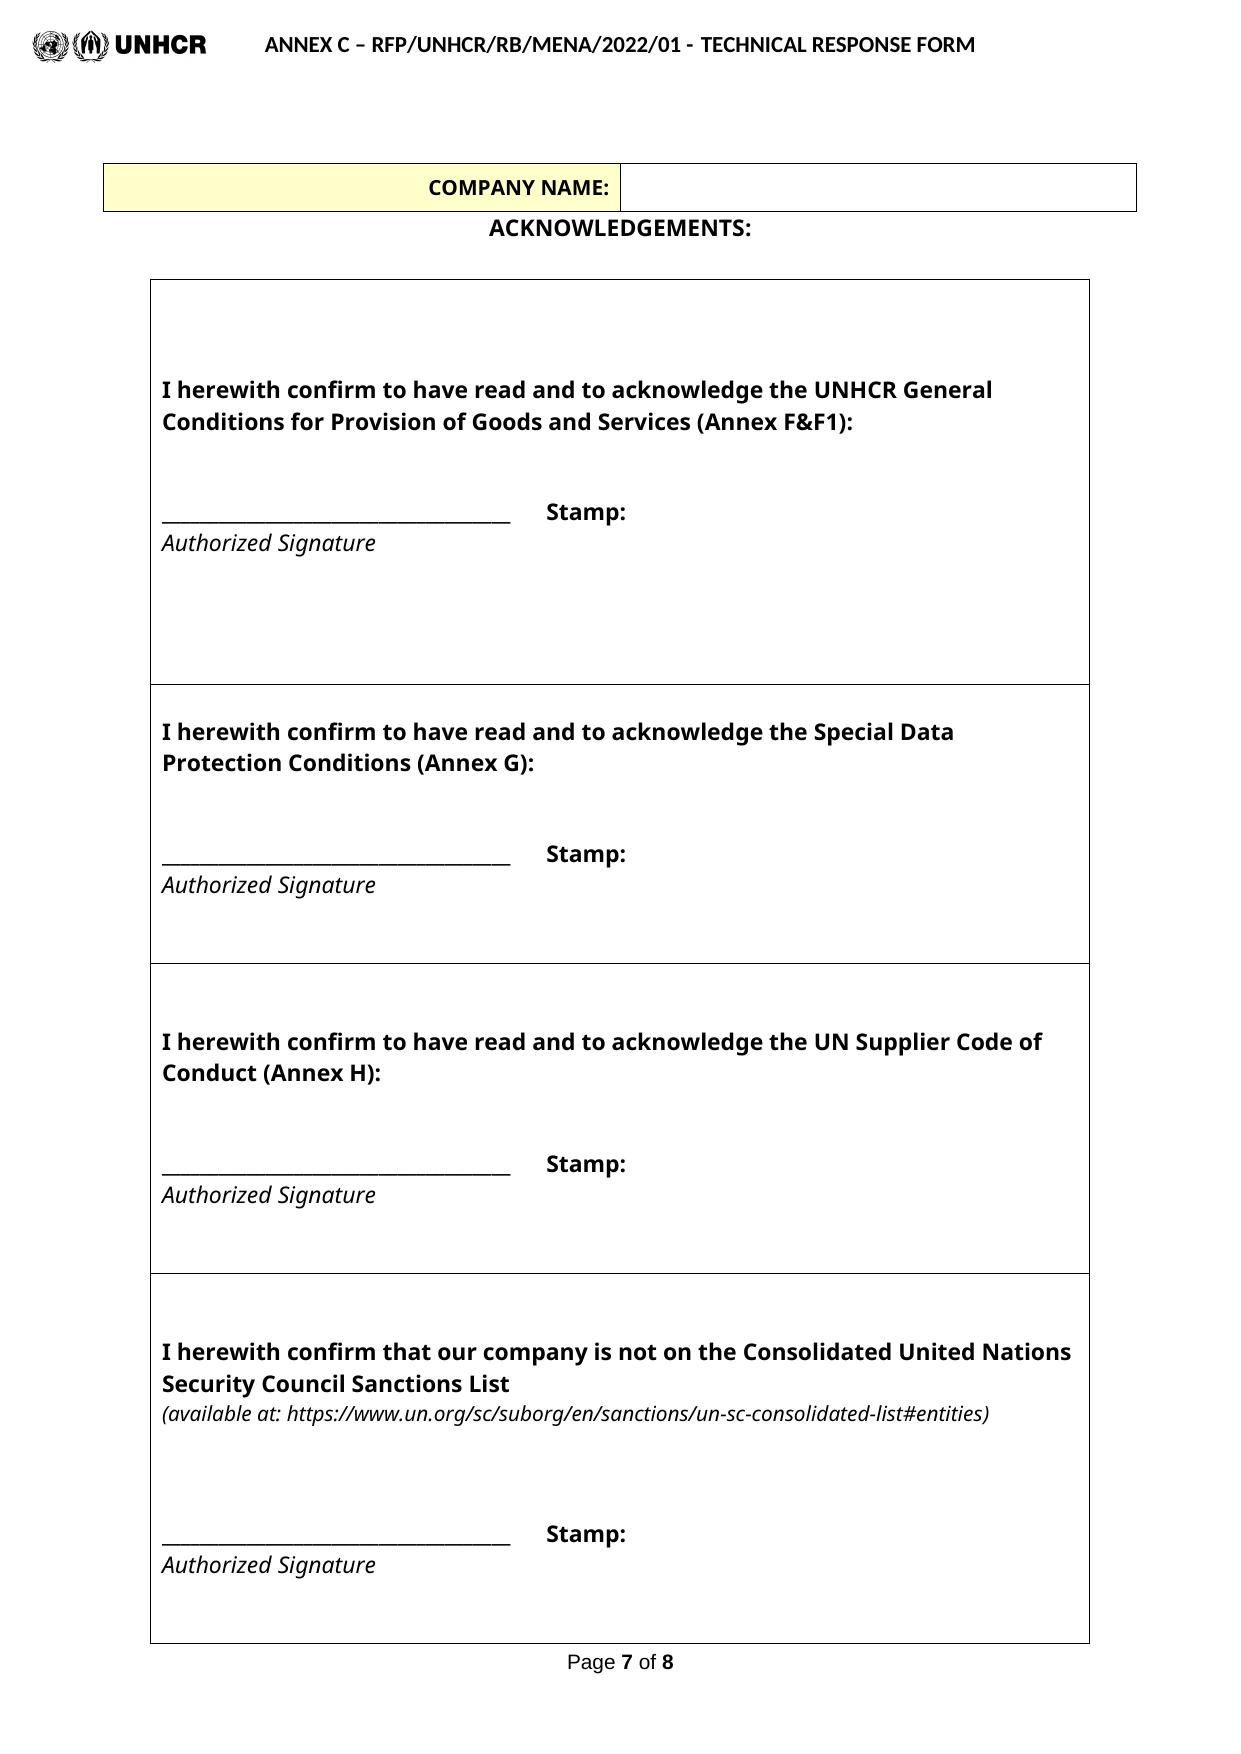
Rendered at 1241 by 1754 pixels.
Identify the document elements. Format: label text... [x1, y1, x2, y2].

table_header I herewith confirm to have read and to acknowledge the UNHCR General Conditions for Provision of Goods and Services (Annex F&F1): _____________________________________ Stamp: Authorized Signature [151, 280, 1089, 683]
table_cell I herewith confirm that our company is not on the Consolidated United Nations Security Council Sanctions List (available at: https://www.un.org/sc/suborg/en/sanctions/un-sc-consolidated-list#entities) _____________________________________ Stamp: Authorized Signature [151, 1274, 1089, 1643]
text ACKNOWLEDGEMENTS: [150, 212, 1090, 243]
table_header COMPANY NAME: [104, 164, 620, 211]
table_header [621, 164, 1136, 211]
table_cell I herewith confirm to have read and to acknowledge the UN Supplier Code of Conduct (Annex H): _____________________________________ Stamp: Authorized Signature [151, 964, 1089, 1273]
picture [31, 29, 210, 68]
table_cell I herewith confirm to have read and to acknowledge the Special Data Protection Conditions (Annex G): _____________________________________ Stamp: Authorized Signature [151, 685, 1089, 962]
